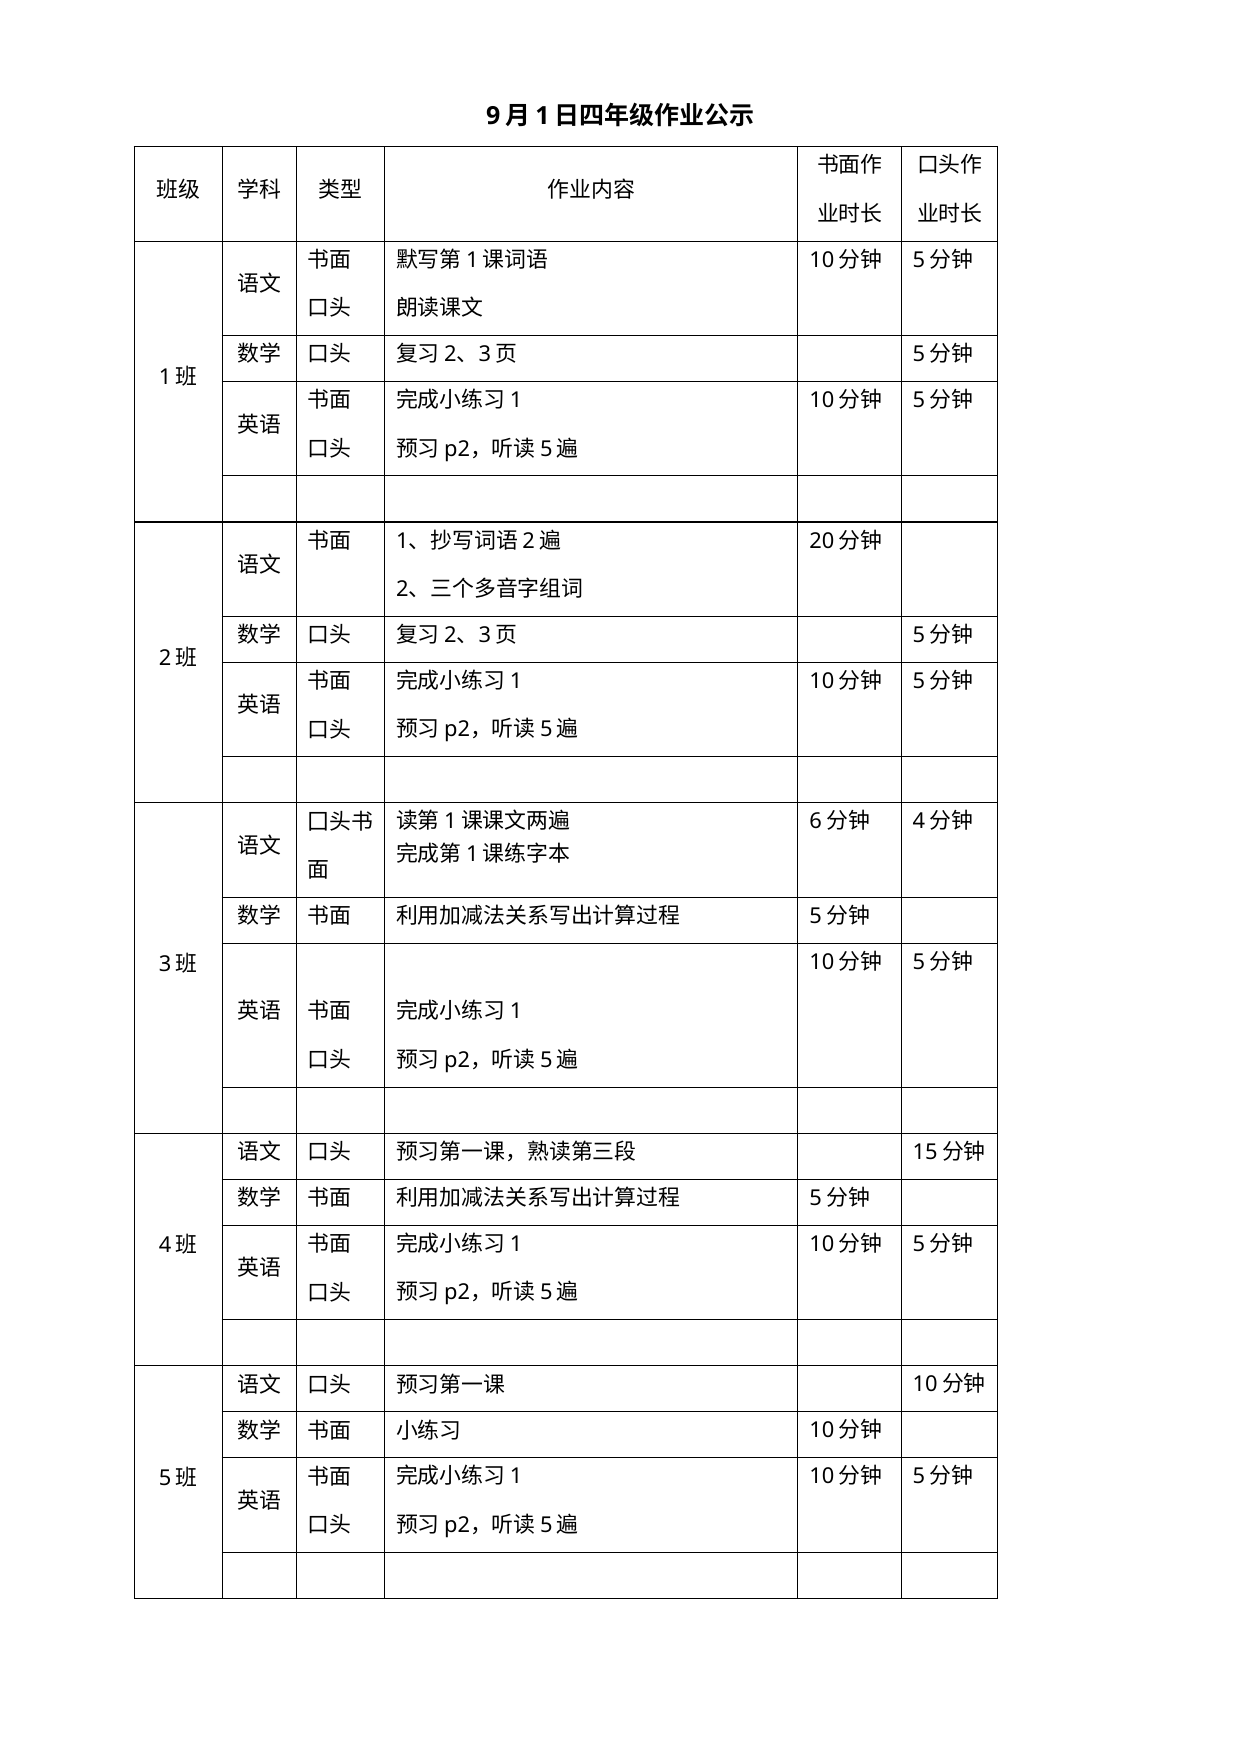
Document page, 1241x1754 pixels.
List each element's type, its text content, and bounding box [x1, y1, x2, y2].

table_cell 数学 [223, 898, 296, 943]
table_cell 预习第一课，熟读第三段 [385, 1134, 797, 1179]
table_cell 6分钟 [798, 803, 901, 897]
table_cell 书面 口头 [297, 242, 384, 335]
table_cell 10分钟 [798, 382, 901, 475]
table_cell 5分钟 [902, 382, 997, 475]
table_cell 10分钟 [798, 944, 901, 1087]
table_cell 数学 [223, 336, 296, 381]
table_header 口头作业时长 [902, 147, 997, 241]
table_cell [798, 1553, 901, 1598]
table_cell 书面 [297, 1180, 384, 1225]
table_cell [297, 757, 384, 802]
table_cell 小练习 [385, 1412, 797, 1457]
table_cell [902, 1320, 997, 1365]
table_cell [385, 1320, 797, 1365]
table_cell 口头 [297, 617, 384, 662]
table_cell [798, 336, 901, 381]
table_cell 5分钟 [798, 1180, 901, 1225]
table_cell 书面 口头 [297, 1458, 384, 1552]
table_cell 口头 [297, 336, 384, 381]
table_cell 口头 [297, 1134, 384, 1179]
table_cell 默写第1课词语 朗读课文 [385, 242, 797, 335]
table_cell [902, 476, 997, 521]
table_cell 复习2、3页 [385, 617, 797, 662]
table_cell [798, 757, 901, 802]
table_header 班级 [135, 147, 222, 241]
table_cell [798, 617, 901, 662]
table_header 作业内容 [385, 147, 797, 241]
table_cell 5分钟 [902, 1458, 997, 1552]
table_cell 英语 [223, 663, 296, 756]
table_cell [297, 1553, 384, 1598]
table_cell 1、抄写词语2遍 2、三个多音字组词 [385, 523, 797, 616]
table_cell 英语 [223, 1226, 296, 1319]
table_cell 4分钟 [902, 803, 997, 897]
table_header 书面作业时长 [798, 147, 901, 241]
table_cell [798, 1366, 901, 1411]
text 9月1日四年级作业公示 [75, 81, 1165, 146]
table_cell 数学 [223, 1180, 296, 1225]
table_cell 5班 [135, 1366, 222, 1598]
table_cell 书面 口头 [297, 1226, 384, 1319]
table_cell [297, 476, 384, 521]
table_cell 5分钟 [798, 898, 901, 943]
table_cell 5分钟 [902, 663, 997, 756]
table_cell [902, 1553, 997, 1598]
table_cell 10分钟 [798, 663, 901, 756]
table_cell 完成小练习1 预习p2，听读5遍 [385, 663, 797, 756]
table_cell [297, 1320, 384, 1365]
table_cell 语文 [223, 523, 296, 616]
table_cell [798, 1088, 901, 1133]
table_cell 完成小练习1 预习p2，听读5遍 [385, 944, 797, 1087]
table_cell 5分钟 [902, 617, 997, 662]
table_cell 复习2、3页 [385, 336, 797, 381]
table_cell 10分钟 [798, 1458, 901, 1552]
table_cell 5分钟 [902, 944, 997, 1087]
table_cell 完成小练习1 预习p2，听读5遍 [385, 382, 797, 475]
table_cell [223, 1320, 296, 1365]
table_cell 15分钟 [902, 1134, 997, 1179]
table_cell 10分钟 [798, 1412, 901, 1457]
table_cell 囗头书面 [297, 803, 384, 897]
table_header 类型 [297, 147, 384, 241]
table_cell [223, 1088, 296, 1133]
table_cell 语文 [223, 1134, 296, 1179]
table_cell [223, 476, 296, 521]
table_cell 书面 口头 [297, 663, 384, 756]
table_cell 语文 [223, 1366, 296, 1411]
table_cell 读第1课课文两遍 完成第1课练字本 [385, 803, 797, 897]
table_cell 10分钟 [798, 1226, 901, 1319]
table_cell [223, 757, 296, 802]
table_cell 5分钟 [902, 1226, 997, 1319]
table_cell [902, 898, 997, 943]
table_cell [902, 757, 997, 802]
table_cell [798, 476, 901, 521]
table_cell [385, 1553, 797, 1598]
table_cell 1班 [135, 242, 222, 521]
table_cell 书面 [297, 1412, 384, 1457]
table_cell 利用加减法关系写出计算过程 [385, 1180, 797, 1225]
table_cell [902, 1180, 997, 1225]
table_cell [902, 523, 997, 616]
table_cell 书面 [297, 523, 384, 616]
table_cell 利用加减法关系写出计算过程 [385, 898, 797, 943]
table_cell [902, 1088, 997, 1133]
table_header 学科 [223, 147, 296, 241]
table_cell [385, 757, 797, 802]
table_cell 完成小练习1 预习p2，听读5遍 [385, 1226, 797, 1319]
table_cell 口头 [297, 1366, 384, 1411]
table_cell [798, 1134, 901, 1179]
table_cell 4班 [135, 1134, 222, 1365]
table_cell 数学 [223, 1412, 296, 1457]
table_cell 10分钟 [902, 1366, 997, 1411]
table_cell 2班 [135, 523, 222, 802]
table_cell 完成小练习1 预习p2，听读5遍 [385, 1458, 797, 1552]
table_cell 10分钟 [798, 242, 901, 335]
table_cell 英语 [223, 382, 296, 475]
table_cell 20分钟 [798, 523, 901, 616]
table_cell 英语 [223, 1458, 296, 1552]
table_cell 5分钟 [902, 242, 997, 335]
table_cell 英语 [223, 944, 296, 1087]
table_cell [385, 1088, 797, 1133]
table_cell 语文 [223, 242, 296, 335]
table_cell 3班 [135, 803, 222, 1133]
table_cell 预习第一课 [385, 1366, 797, 1411]
table_cell 书面 口头 [297, 944, 384, 1087]
table_cell 语文 [223, 803, 296, 897]
table_cell [798, 1320, 901, 1365]
table_cell 数学 [223, 617, 296, 662]
table_cell 书面 [297, 898, 384, 943]
table_cell [223, 1553, 296, 1598]
table_cell 5分钟 [902, 336, 997, 381]
table_cell [385, 476, 797, 521]
table_cell [902, 1412, 997, 1457]
table_cell 书面 口头 [297, 382, 384, 475]
table_cell [297, 1088, 384, 1133]
